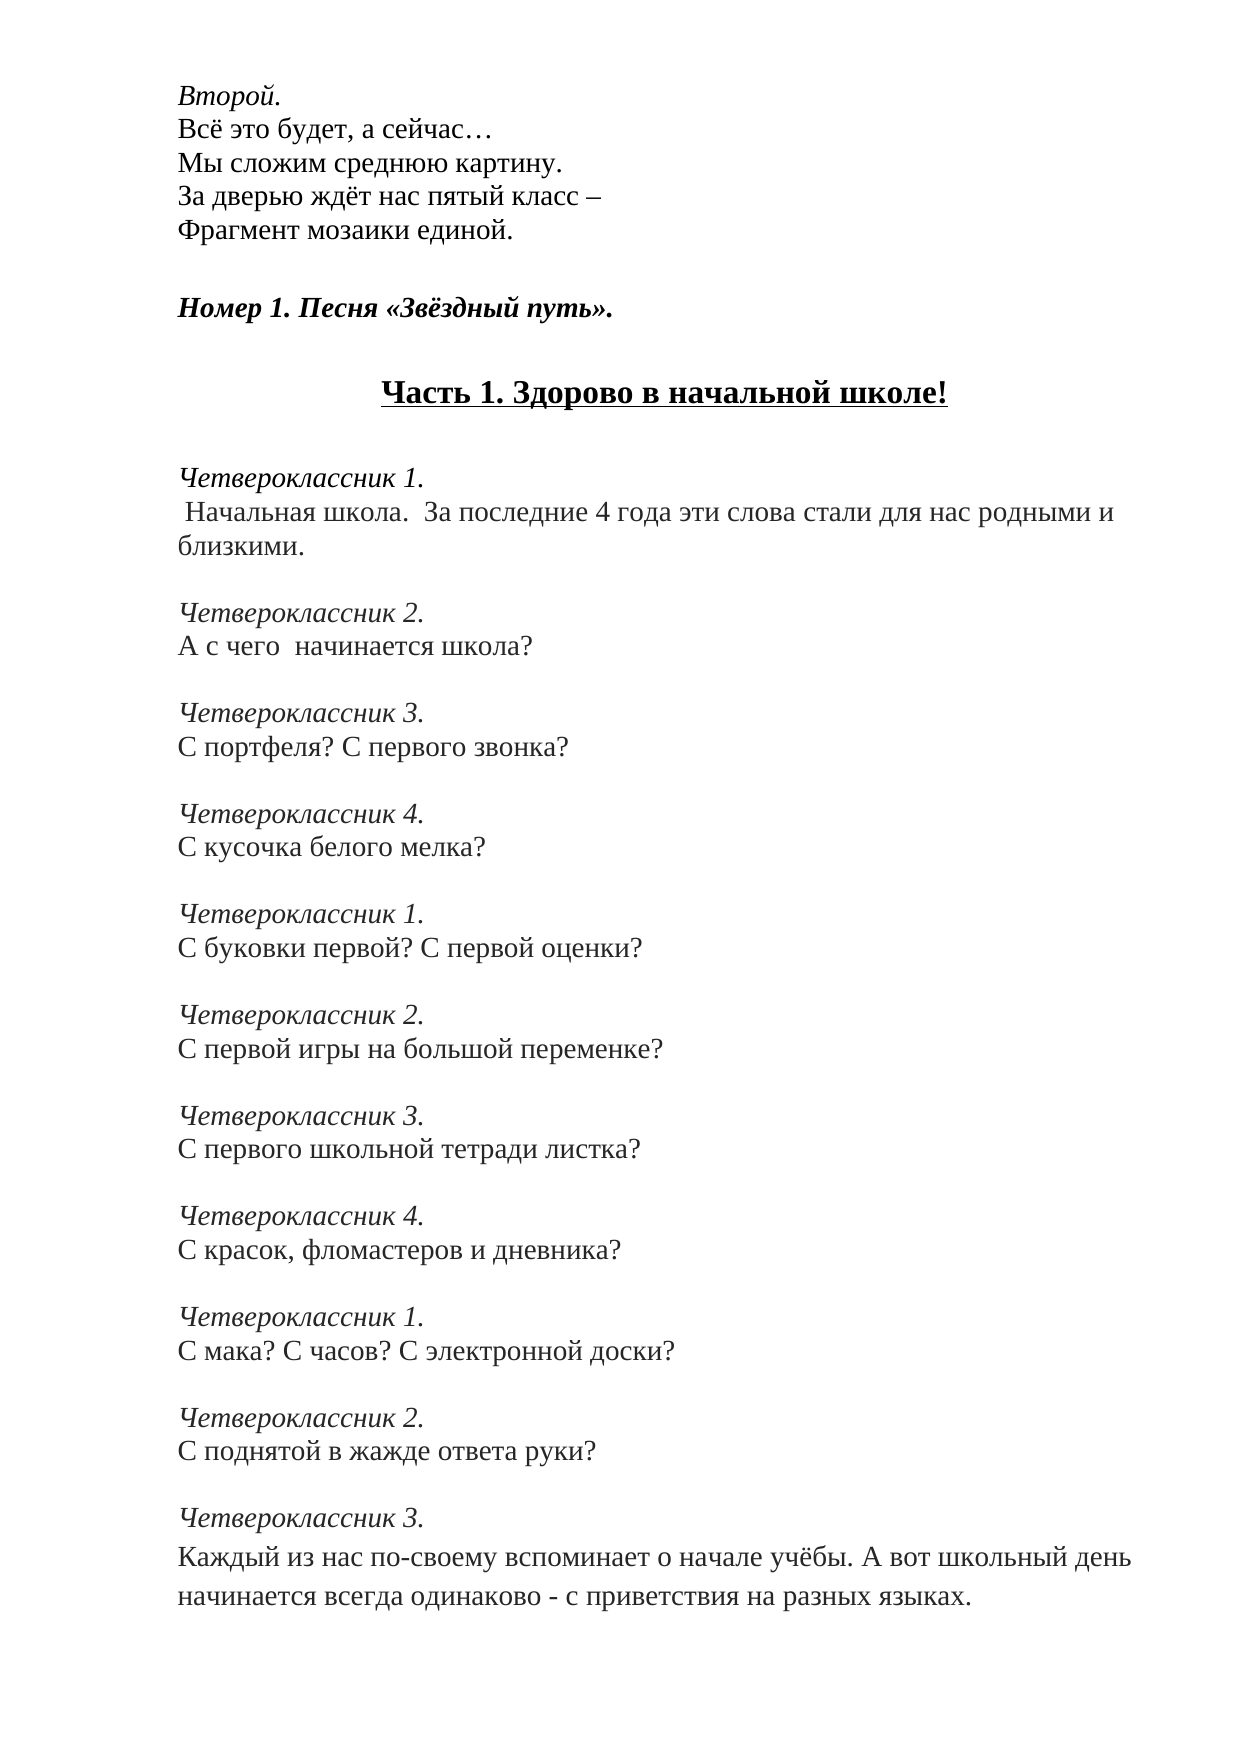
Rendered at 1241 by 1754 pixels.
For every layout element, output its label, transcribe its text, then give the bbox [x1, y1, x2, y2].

text С мака? С часов? С электронной доски? [177, 1333, 1152, 1366]
text С кусочка белого мелка? [177, 829, 1152, 863]
text Номер 1. Песня «Звёздный путь». [177, 290, 1152, 323]
text Четвероклассник 2. [177, 595, 1152, 628]
text Четвероклассник 1. [177, 455, 1152, 494]
text Начальная школа. За последние 4 года эти слова стали для нас родными и близкими. [177, 494, 1152, 561]
text Четвероклассник 2. [177, 1400, 1152, 1433]
text С первого школьной тетради листка? [177, 1131, 1152, 1165]
text Четвероклассник 1. [177, 897, 1152, 930]
text Четвероклассник 3. [177, 695, 1152, 729]
text Каждый из нас по-своему вспоминает о начале учёбы. А вот школьный день начинается всегда одинаково - с приветствия на разных языках. [177, 1534, 1152, 1612]
text Четвероклассник 2. [177, 997, 1152, 1031]
text Четвероклассник 1. [177, 1299, 1152, 1333]
text За дверью ждёт нас пятый класс – [177, 178, 1152, 212]
text Четвероклассник 3. [177, 1098, 1152, 1131]
text Четвероклассник 3. [177, 1500, 1152, 1534]
text С буковки первой? С первой оценки? [177, 930, 1152, 964]
text С красок, фломастеров и дневника? [177, 1232, 1152, 1266]
text Четвероклассник 4. [177, 1198, 1152, 1232]
text Часть 1. Здорово в начальной школе! [177, 372, 1152, 411]
text Второй. [177, 78, 1152, 111]
text Четвероклассник 4. [177, 796, 1152, 829]
text С первой игры на большой переменке? [177, 1031, 1152, 1064]
text Всё это будет, а сейчас… [177, 111, 1152, 145]
text С поднятой в жажде ответа руки? [177, 1433, 1152, 1467]
text А с чего начинается школа? [177, 628, 1152, 662]
text Мы сложим среднюю картину. [177, 145, 1152, 178]
text С портфеля? С первого звонка? [177, 729, 1152, 762]
text Фрагмент мозаики единой. [177, 212, 1152, 246]
